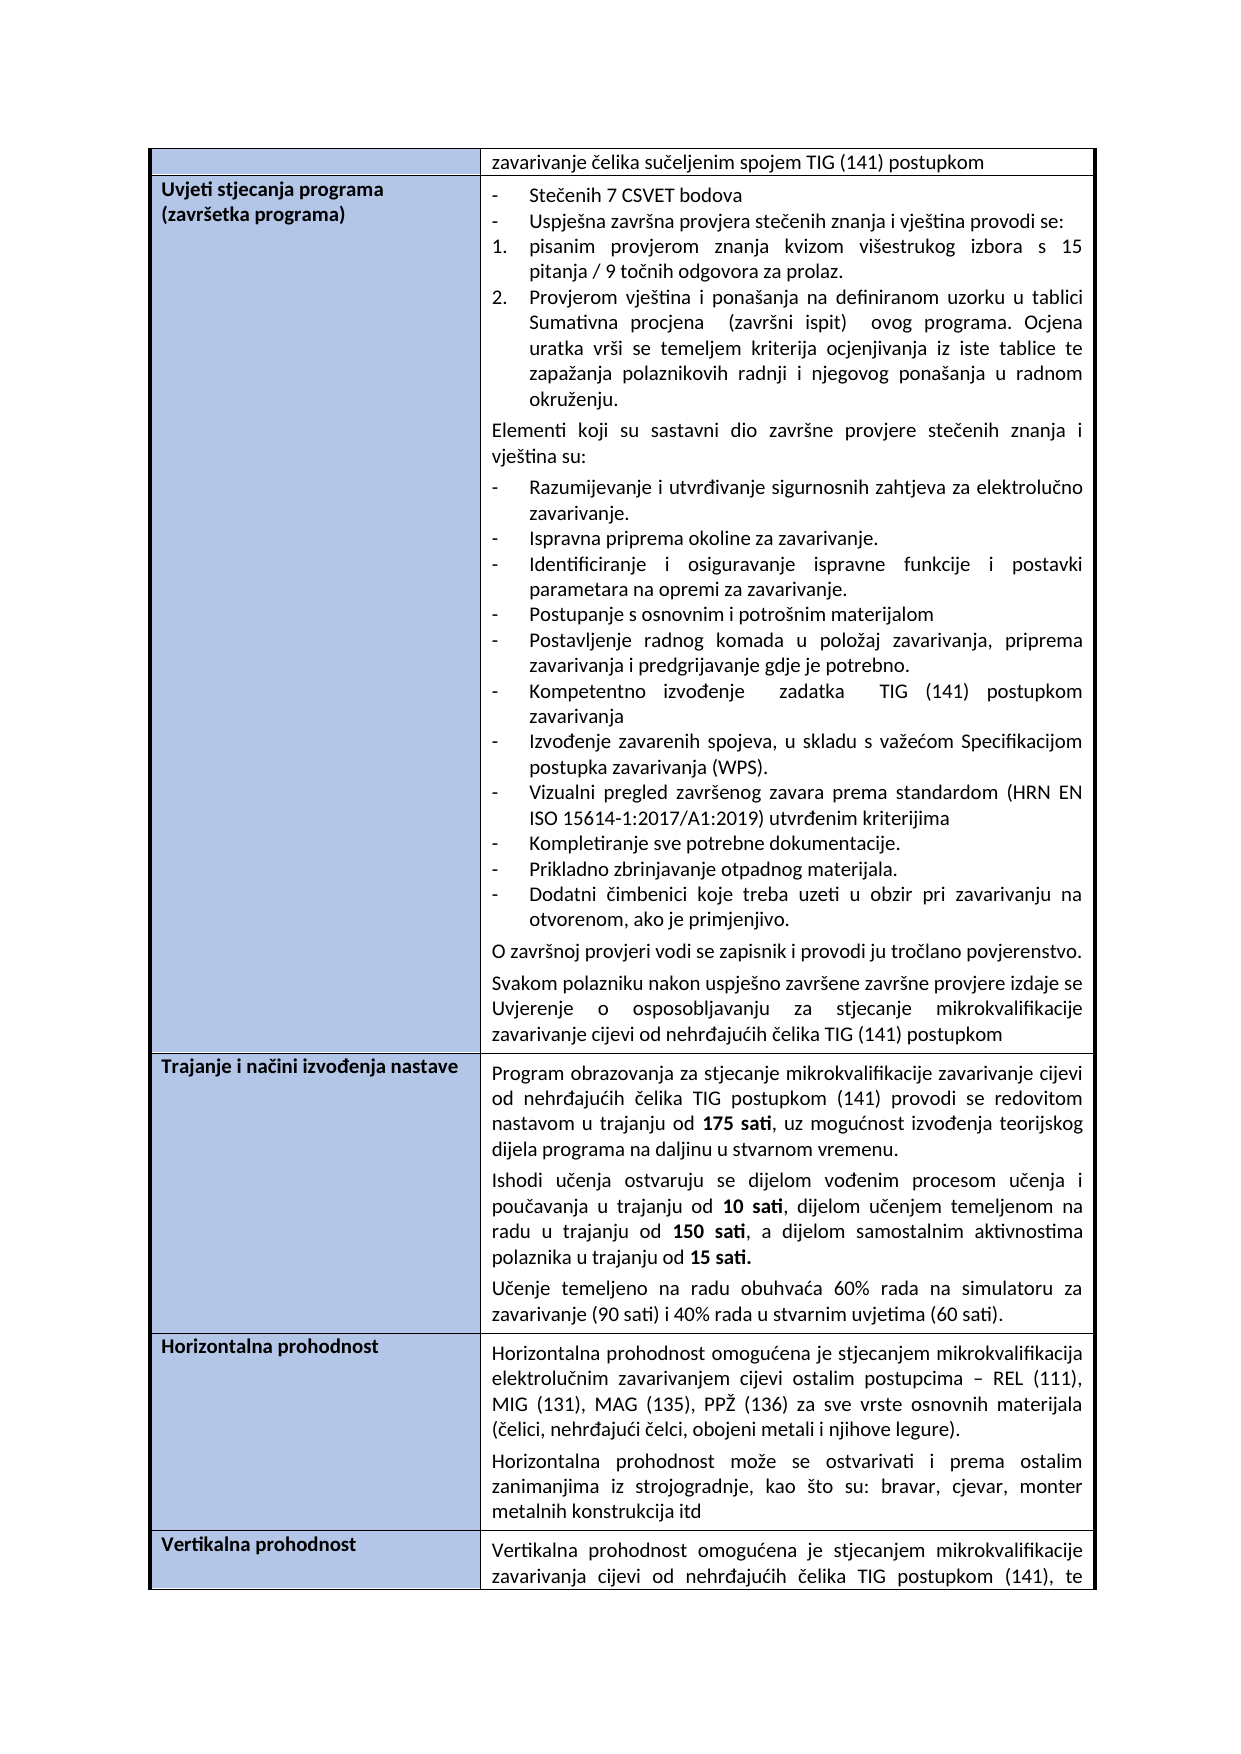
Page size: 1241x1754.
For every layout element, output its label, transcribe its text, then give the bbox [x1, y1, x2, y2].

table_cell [481, 1531, 1093, 1588]
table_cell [481, 149, 1093, 174]
table_cell Stečenih 7 CSVET bodova Uspješna završna provjera stečenih znanja i vještina provodi se: pisanim provjerom znanja kvizom višestrukog izbora s 15 pitanja / 9 točnih odgovora za prolaz. Provjerom vještina i ponašanja na definiranom uzorku u tablici Sumativna procjena (završni ispit) ovog programa. Ocjena uratka vrši se temeljem kriterija ocjenjivanja iz iste tablice te zapažanja polaznikovih radnji i njegovog ponašanja u radnom okruženju. Elementi koji su sastavni dio završne provjere stečenih znanja i vještina su: Razumijevanje i utvrđivanje sigurnosnih zahtjeva za elektrolučno zavarivanje. Ispravna priprema okoline za zavarivanje. Identificiranje i osiguravanje ispravne funkcije i postavki parametara na opremi za zavarivanje. Postupanje s osnovnim i potrošnim materijalom Postavljenje radnog komada u položaj zavarivanja, priprema zavarivanja i predgrijavanje gdje je potrebno. Kompetentno izvođenje zadatka TIG (141) postupkom zavarivanja Izvođenje zavarenih spojeva, u skladu s važećom Specifikacijom postupka zavarivanja (WPS). Vizualni pregled završenog zavara prema standardom (HRN EN ISO 15614-1:2017/A1:2019) utvrđenim kriterijima Kompletiranje sve potrebne dokumentacije. Prikladno zbrinjavanje otpadnog materijala. Dodatni čimbenici koje treba uzeti u obzir pri zavarivanju na otvorenom, ako je primjenjivo. O završnoj provjeri vodi se zapisnik i provodi ju tročlano povjerenstvo. Svakom polazniku nakon uspješno završene završne provjere izdaje se Uvjerenje o osposobljavanju za stjecanje mikrokvalifikacije zavarivanje cijevi od nehrđajućih čelika TIG (141) postupkom [481, 176, 1093, 1052]
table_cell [152, 1531, 480, 1588]
table_cell Trajanje i načini izvođenja nastave [152, 1054, 480, 1333]
table_cell Horizontalna prohodnost [152, 1334, 480, 1530]
table_cell Horizontalna prohodnost omogućena je stjecanjem mikrokvalifikacija elektrolučnim zavarivanjem cijevi ostalim postupcima – REL (111), MIG (131), MAG (135), PPŽ (136) za sve vrste osnovnih materijala (čelici, nehrđajući čelci, obojeni metali i njihove legure). Horizontalna prohodnost može se ostvarivati i prema ostalim zanimanjima iz strojogradnje, kao što su: bravar, cjevar, monter metalnih konstrukcija itd [481, 1334, 1093, 1530]
table_cell Program obrazovanja za stjecanje mikrokvalifikacije zavarivanje cijevi od nehrđajućih čelika TIG postupkom (141) provodi se redovitom nastavom u trajanju od 175 sati, uz mogućnost izvođenja teorijskog dijela programa na daljinu u stvarnom vremenu. Ishodi učenja ostvaruju se dijelom vođenim procesom učenja i poučavanja u trajanju od 10 sati, dijelom učenjem temeljenom na radu u trajanju od 150 sati, a dijelom samostalnim aktivnostima polaznika u trajanju od 15 sati. Učenje temeljeno na radu obuhvaća 60% rada na simulatoru za zavarivanje (90 sati) i 40% rada u stvarnim uvjetima (60 sati). [481, 1054, 1093, 1333]
table_cell Uvjeti stjecanja programa (završetka programa) [152, 176, 480, 1052]
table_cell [152, 149, 480, 174]
